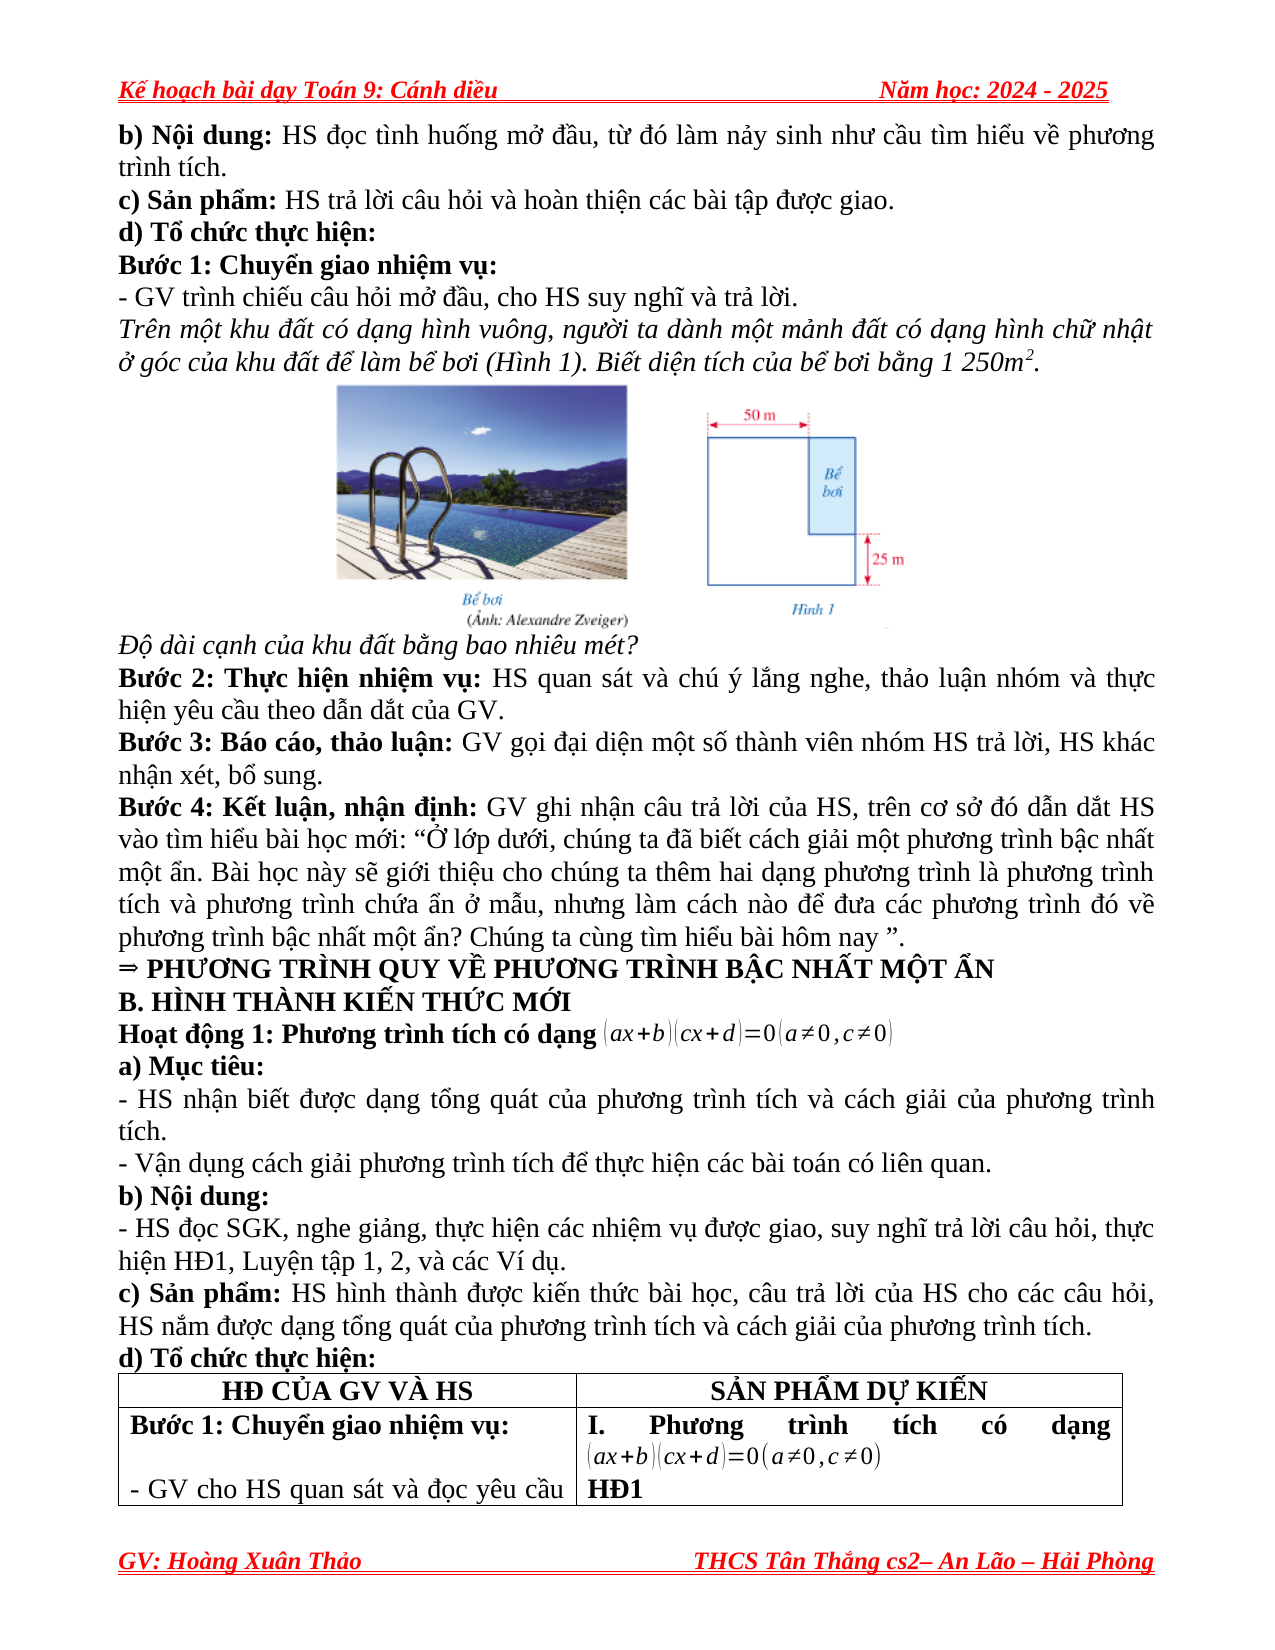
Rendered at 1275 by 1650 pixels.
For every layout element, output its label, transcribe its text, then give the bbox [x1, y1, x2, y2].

table_header SẢN PHẨM DỰ KIẾN [577, 1374, 1122, 1407]
text Bước 3: Báo cáo, thảo luận: GV gọi đại diện một số thành viên nhóm HS trả lời, HS khác nhận xét, bổ sung. [118, 725, 1157, 790]
text a) Mục tiêu: [118, 1049, 1157, 1082]
text d) Tổ chức thực hiện: [118, 1341, 1157, 1373]
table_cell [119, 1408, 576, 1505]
text Bước 2: Thực hiện nhiệm vụ: HS quan sát và chú ý lắng nghe, thảo luận nhóm và thực hiện yêu cầu theo dẫn dắt của GV. [118, 661, 1157, 725]
text b) Nội dung: HS đọc tình huống mở đầu, từ đó làm nảy sinh như cầu tìm hiểu về phương trình tích. [118, 118, 1157, 183]
text - HS đọc SGK, nghe giảng, thực hiện các nhiệm vụ được giao, suy nghĩ trả lời câu hỏi, thực hiện HĐ1, Luyện tập 1, 2, và các Ví dụ. [118, 1211, 1157, 1276]
picture [322, 377, 909, 629]
table_header HĐ CỦA GV VÀ HS [119, 1374, 576, 1407]
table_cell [577, 1408, 1122, 1505]
text - Vận dụng cách giải phương trình tích để thực hiện các bài toán có liên quan. [118, 1147, 1157, 1179]
text - GV trình chiếu câu hỏi mở đầu, cho HS suy nghĩ và trả lời. [118, 280, 1157, 312]
text Trên một khu đất có dạng hình vuông, người ta dành một mảnh đất có dạng hình chữ nhật ở góc của khu đất để làm bể bơi (Hình 1). Biết diện tích của bể bơi bằng 1 250m2. [118, 312, 1157, 377]
text Hoạt động 1: Phương trình tích có dạng [118, 1017, 1157, 1049]
text d) Tổ chức thực hiện: [118, 215, 1157, 248]
text B. HÌNH THÀNH KIẾN THỨC MỚI [118, 984, 1157, 1017]
text c) Sản phẩm: HS trả lời câu hỏi và hoàn thiện các bài tập được giao. [118, 183, 1157, 215]
text c) Sản phẩm: HS hình thành được kiến thức bài học, câu trả lời của HS cho các câu hỏi, HS nắm được dạng tổng quát của phương trình tích và cách giải của phương trình tích. [118, 1276, 1157, 1341]
text Độ dài cạnh của khu đất bằng bao nhiêu mét? [118, 628, 1157, 661]
text - HS nhận biết được dạng tổng quát của phương trình tích và cách giải của phương trình tích. [118, 1082, 1157, 1147]
text PHƯƠNG TRÌNH QUY VỀ PHƯƠNG TRÌNH BẬC NHẤT MỘT ẨN [118, 952, 1157, 984]
text Bước 1: Chuyển giao nhiệm vụ: [118, 248, 1157, 280]
text Bước 4: Kết luận, nhận định: GV ghi nhận câu trả lời của HS, trên cơ sở đó dẫn dắt HS vào tìm hiểu bài học mới: “Ở lớp dưới, chúng ta đã biết cách giải một phương trình bậc nhất một ẩn. Bài học này sẽ giới thiệu cho chúng ta thêm hai dạng phương trình là phương trình tích và phương trình chứa ẩn ở mẫu, nhưng làm cách nào để đưa các phương trình đó về phương trình bậc nhất một ẩn? Chúng ta cùng tìm hiểu bài hôm nay ”. [118, 790, 1157, 952]
text b) Nội dung: [118, 1179, 1157, 1211]
